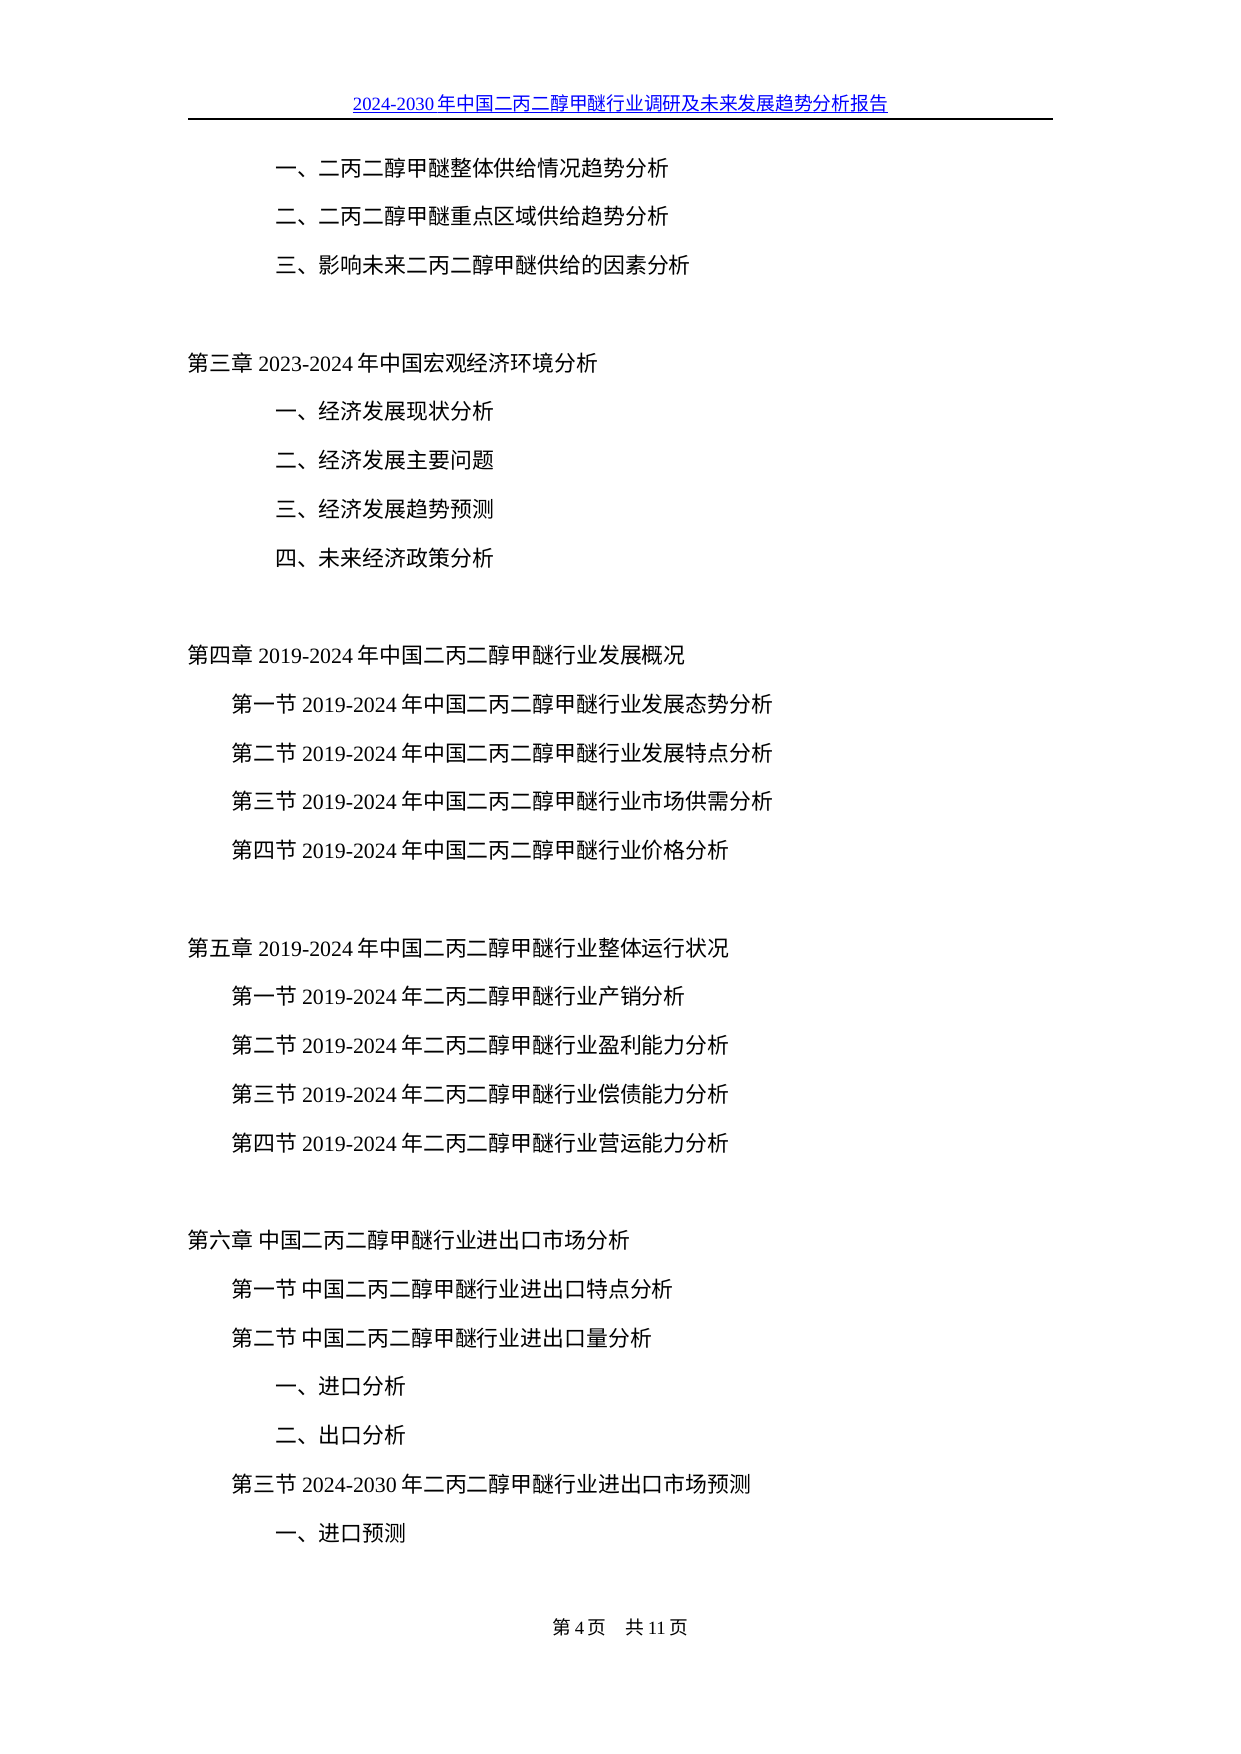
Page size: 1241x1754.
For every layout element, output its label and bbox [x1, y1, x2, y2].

text [187, 150, 1053, 1548]
